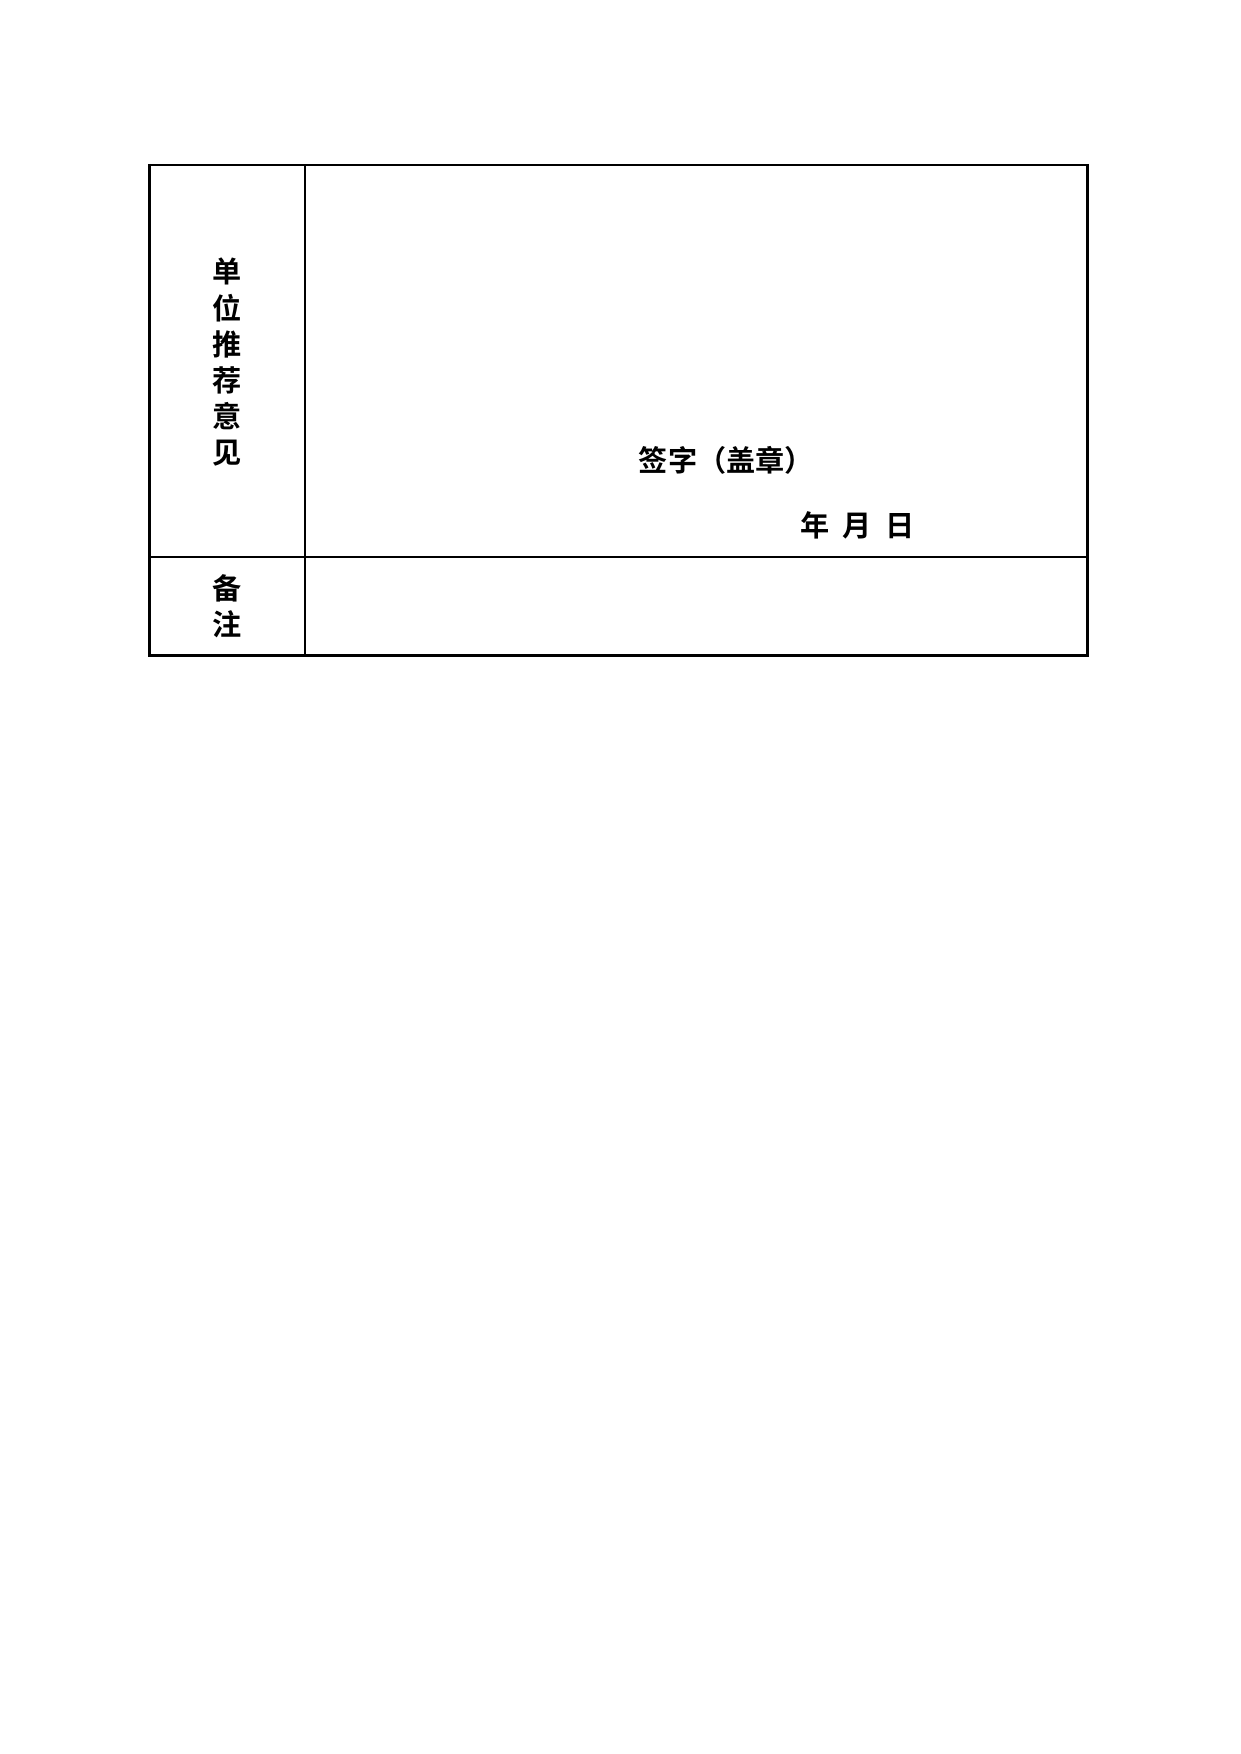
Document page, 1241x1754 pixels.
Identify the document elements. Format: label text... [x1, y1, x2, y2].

table_cell [306, 558, 1086, 653]
table_cell 单 位 推 荐 意 见 [151, 166, 304, 556]
table_cell 签字（盖章） 年 月 日 [306, 166, 1086, 556]
table_cell 备 注 [151, 558, 304, 653]
